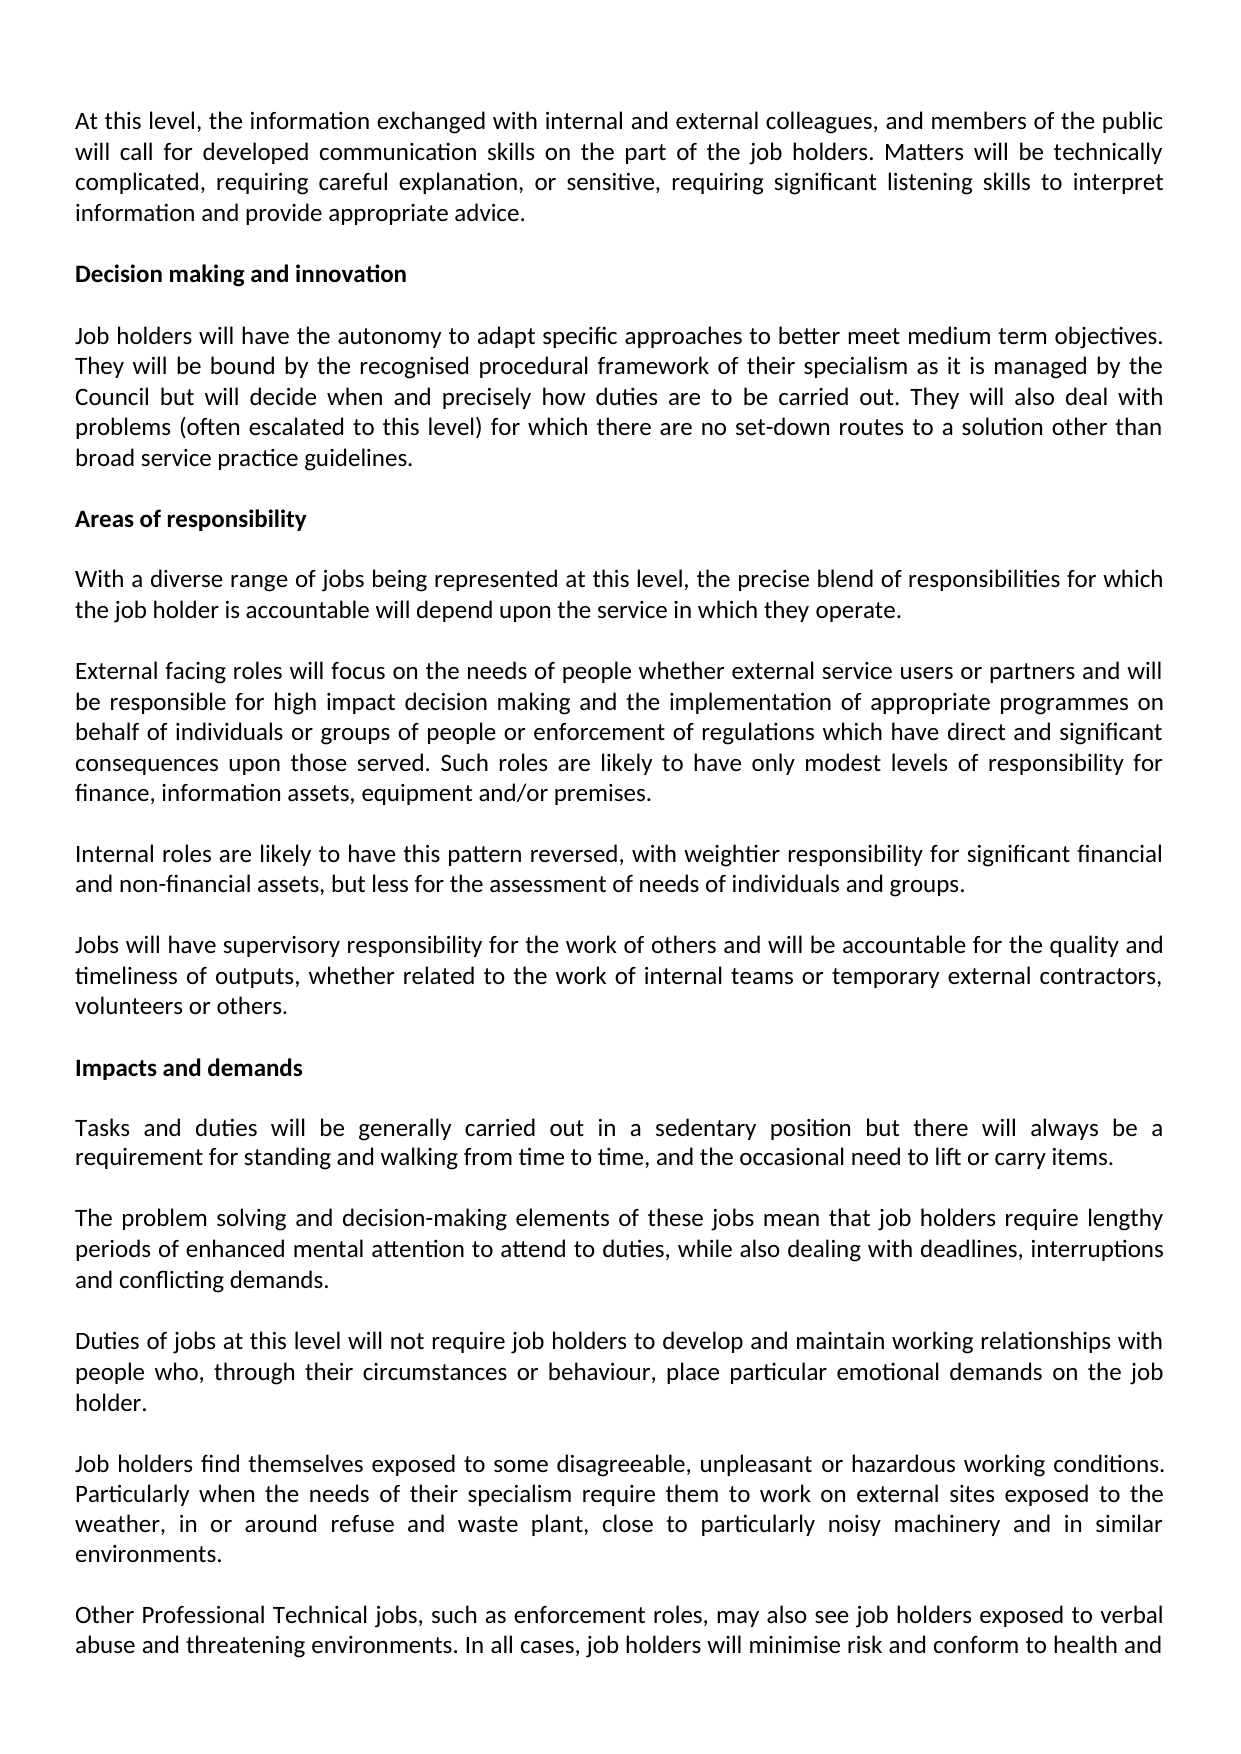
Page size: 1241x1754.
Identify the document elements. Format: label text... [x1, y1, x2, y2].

subtitle Areas of responsibility [75, 503, 1165, 534]
subtitle Impacts and demands [75, 1052, 1165, 1082]
text Decision making and innovation [75, 258, 1165, 289]
text Jobs will have supervisory responsibility for the work of others and will be accountable for the quality and timeliness of outputs, whether related to the work of internal teams or temporary external contractors, volunteers or others. [75, 929, 1165, 1021]
text External facing roles will focus on the needs of people whether external service users or partners and will be responsible for high impact decision making and the implementation of appropriate programmes on behalf of individuals or groups of people or enforcement of regulations which have direct and significant consequences upon those served. Such roles are likely to have only modest levels of responsibility for finance, information assets, equipment and/or premises. [75, 656, 1165, 808]
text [75, 1599, 1165, 1660]
text Tasks and duties will be generally carried out in a sedentary position but there will always be a requirement for standing and walking from time to time, and the occasional need to lift or carry items. [75, 1112, 1165, 1172]
text Internal roles are likely to have this pattern reversed, with weightier responsibility for significant financial and non-financial assets, but less for the assessment of needs of individuals and groups. [75, 839, 1165, 898]
text Job holders find themselves exposed to some disagreeable, unpleasant or hazardous working conditions. Particularly when the needs of their specialism require them to work on external sites exposed to the weather, in or around refuse and waste plant, close to particularly noisy machinery and in similar environments. [75, 1448, 1165, 1568]
text Job holders will have the autonomy to adapt specific approaches to better meet medium term objectives. They will be bound by the recognised procedural framework of their specialism as it is managed by the Council but will decide when and precisely how duties are to be carried out. They will also deal with problems (often escalated to this level) for which there are no set-down routes to a solution other than broad service practice guidelines. [75, 320, 1165, 473]
text The problem solving and decision-making elements of these jobs mean that job holders require lengthy periods of enhanced mental attention to attend to duties, while also dealing with deadlines, interruptions and conflicting demands. [75, 1203, 1165, 1294]
text Duties of jobs at this level will not require job holders to develop and maintain working relationships with people who, through their circumstances or behaviour, place particular emotional demands on the job holder. [75, 1326, 1165, 1417]
text At this level, the information exchanged with internal and external colleagues, and members of the public will call for developed communication skills on the part of the job holders. Matters will be technically complicated, requiring careful explanation, or sensitive, requiring significant listening skills to interpret information and provide appropriate advice. [75, 106, 1165, 228]
text With a diverse range of jobs being represented at this level, the precise blend of responsibilities for which the job holder is accountable will depend upon the service in which they operate. [75, 563, 1165, 625]
